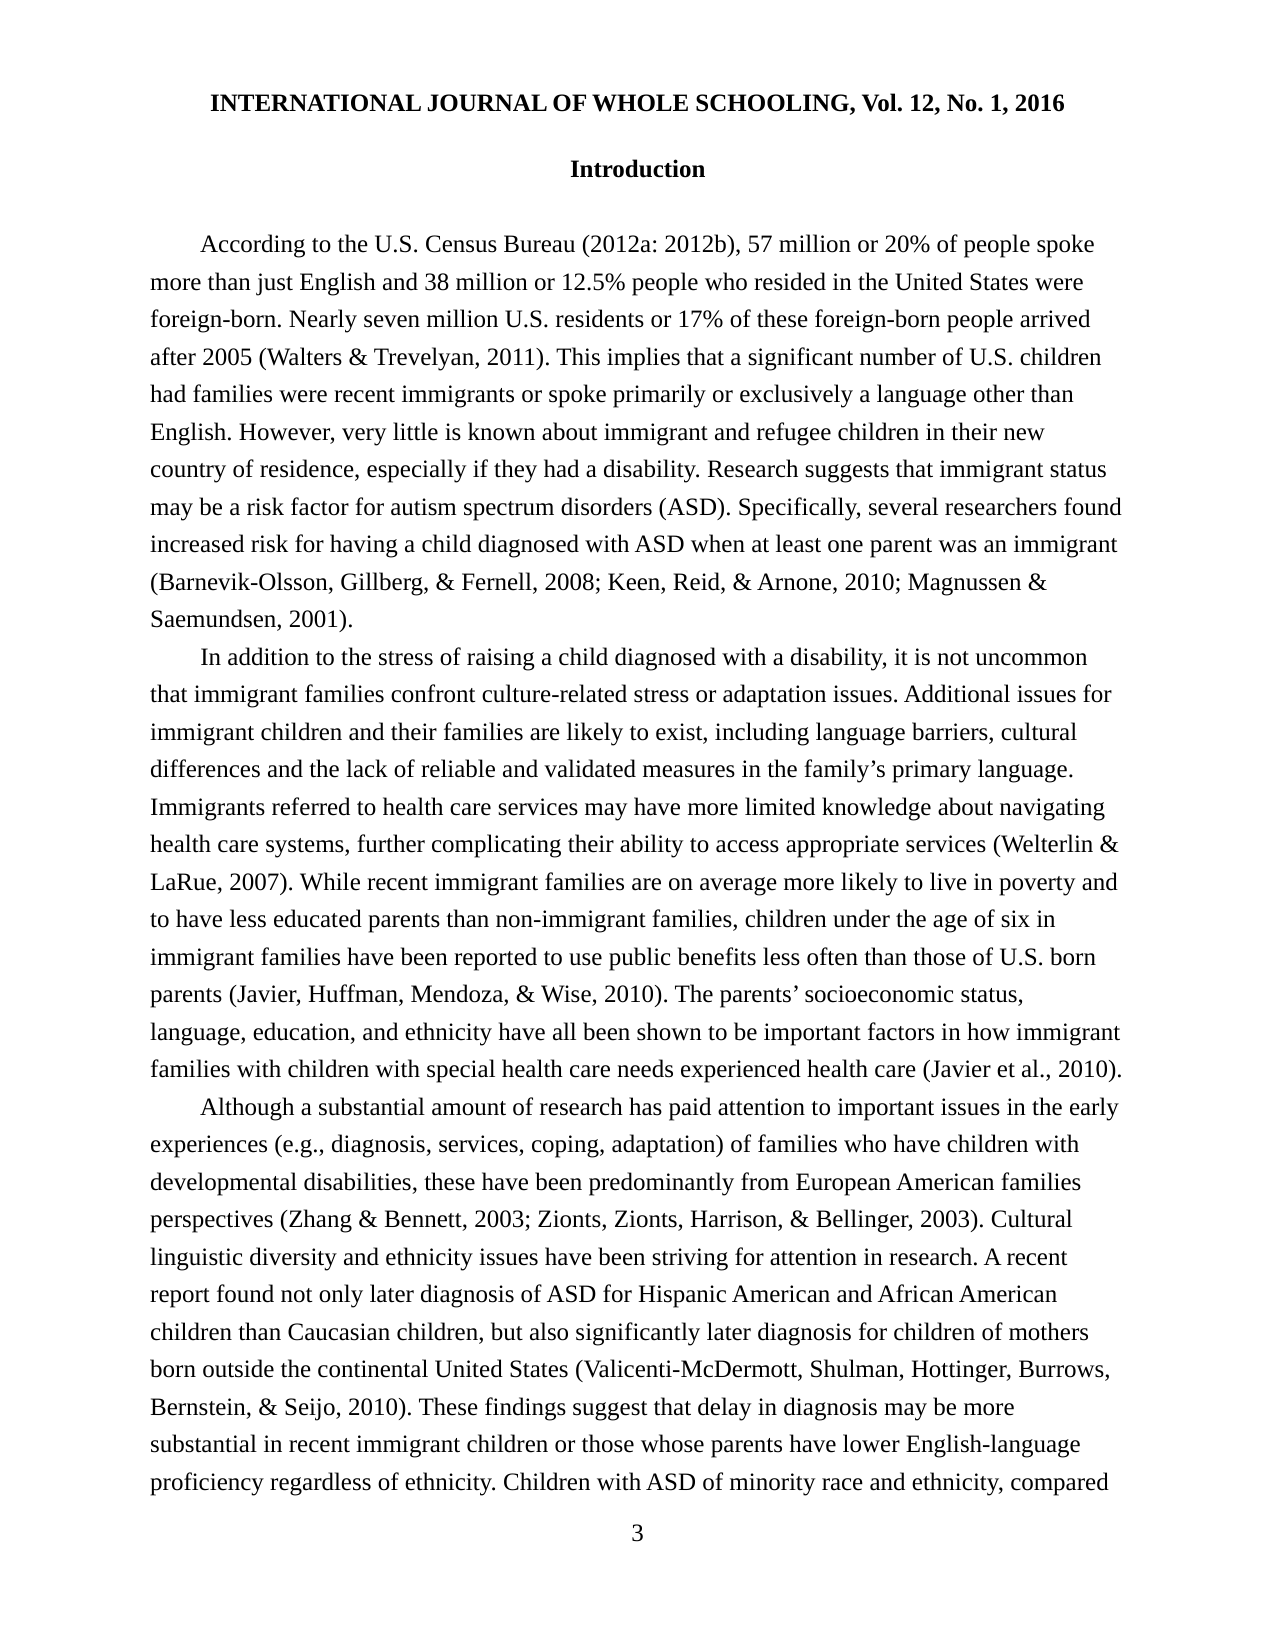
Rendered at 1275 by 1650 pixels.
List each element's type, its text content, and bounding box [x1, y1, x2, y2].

text According to the U.S. Census Bureau (2012a: 2012b), 57 million or 20% of people spoke more than just English and 38 million or 12.5% people who resided in the United States were foreign-born. Nearly seven million U.S. residents or 17% of these foreign-born people arrived after 2005 (Walters & Trevelyan, 2011). This implies that a significant number of U.S. children had families were recent immigrants or spoke primarily or exclusively a language other than English. However, very little is known about immigrant and refugee children in their new country of residence, especially if they had a disability. Research suggests that immigrant status may be a risk factor for autism spectrum disorders (ASD). Specifically, several researchers found increased risk for having a child diagnosed with ASD when at least one parent was an immigrant (Barnevik-Olsson, Gillberg, & Fernell, 2008; Keen, Reid, & Arnone, 2010; Magnussen & Saemundsen, 2001). [150, 225, 1126, 637]
text Introduction [150, 150, 1125, 187]
text In addition to the stress of raising a child diagnosed with a disability, it is not uncommon that immigrant families confront culture-related stress or adaptation issues. Additional issues for immigrant children and their families are likely to exist, including language barriers, cultural differences and the lack of reliable and validated measures in the family’s primary language. Immigrants referred to health care services may have more limited knowledge about navigating health care systems, further complicating their ability to access appropriate services (Welterlin & LaRue, 2007). While recent immigrant families are on average more likely to live in poverty and to have less educated parents than non-immigrant families, children under the age of six in immigrant families have been reported to use public benefits less often than those of U.S. born parents (Javier, Huffman, Mendoza, & Wise, 2010). The parents’ socioeconomic status, language, education, and ethnicity have all been shown to be important factors in how immigrant families with children with special health care needs experienced health care (Javier et al., 2010). [150, 637, 1126, 1087]
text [150, 1087, 1126, 1500]
